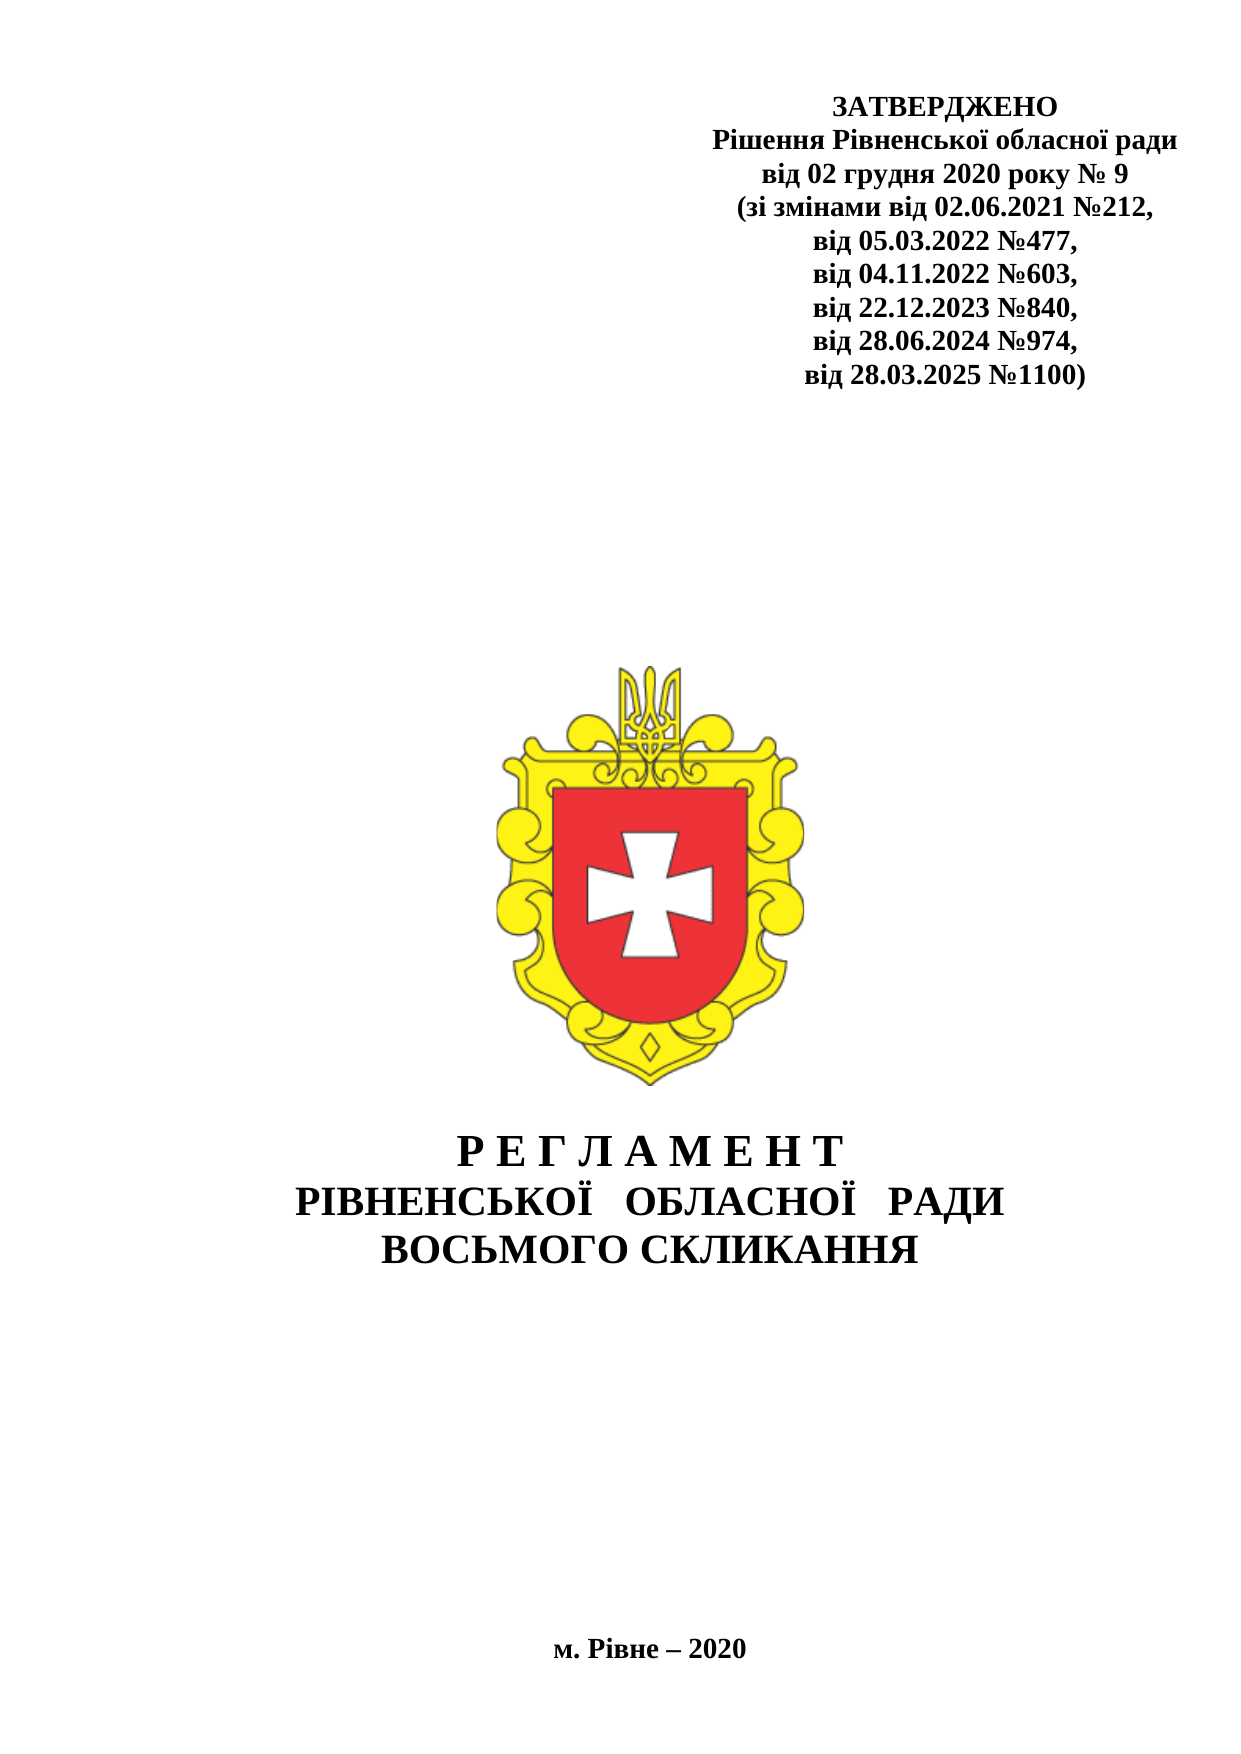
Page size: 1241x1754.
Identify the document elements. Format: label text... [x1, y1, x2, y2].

text РІВНЕНСЬКОЇ ОБЛАСНОЇ РАДИ [118, 1176, 1181, 1224]
text від 02 грудня 2020 року № 9 [709, 156, 1181, 189]
text Рішення Рівненської обласної ради [709, 122, 1181, 156]
text від 28.03.2025 №1100) [709, 357, 1181, 391]
text Р Е Г Л А М Е Н Т [118, 1124, 1181, 1176]
text ВОСЬМОГО СКЛИКАННЯ [118, 1224, 1181, 1272]
text (зі змінами від 02.06.2021 №212, [709, 189, 1181, 223]
picture [496, 666, 805, 1086]
text від 28.06.2024 №974, [709, 323, 1181, 357]
text м. Рівне – 2020 [118, 1632, 1181, 1665]
text ЗАТВЕРДЖЕНО [709, 89, 1181, 122]
text від 05.03.2022 №477, [709, 223, 1181, 256]
text від 04.11.2022 №603, [709, 256, 1181, 290]
text від 22.12.2023 №840, [709, 290, 1181, 323]
